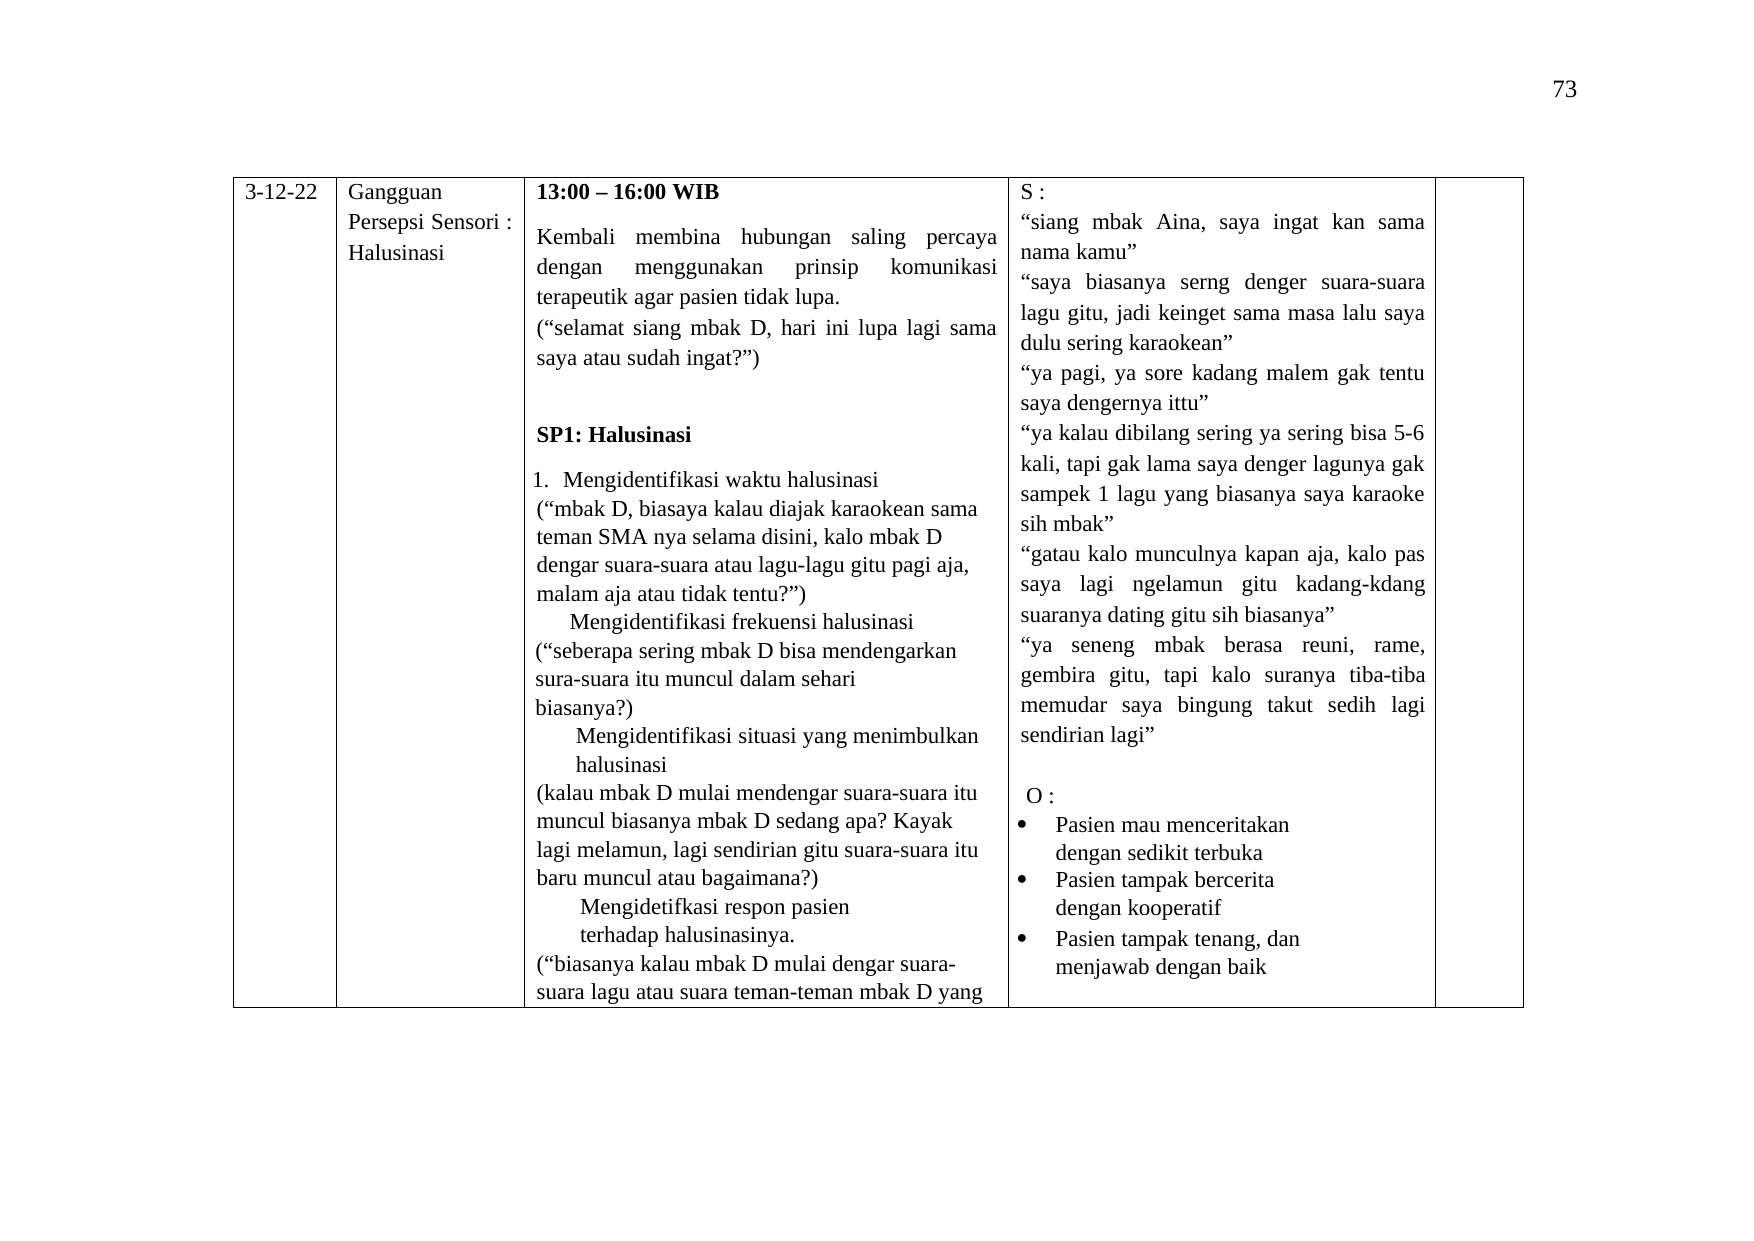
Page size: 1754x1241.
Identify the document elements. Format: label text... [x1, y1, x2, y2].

table_header S : “siang mbak Aina, saya ingat kan sama nama kamu” “saya biasanya serng denger suara-suara lagu gitu, jadi keinget sama masa lalu saya dulu sering karaokean” “ya pagi, ya sore kadang malem gak tentu saya dengernya ittu” “ya kalau dibilang sering ya sering bisa 5-6 kali, tapi gak lama saya denger lagunya gak sampek 1 lagu yang biasanya saya karaoke sih mbak” “gatau kalo munculnya kapan aja, kalo pas saya lagi ngelamun gitu kadang-kdang suaranya dating gitu sih biasanya” “ya seneng mbak berasa reuni, rame, gembira gitu, tapi kalo suranya tiba-tiba memudar saya bingung takut sedih lagi sendirian lagi” O : Pasien mau menceritakan dengan sedikit terbuka Pasien tampak bercerita dengan kooperatif Pasien tampak tenang, dan menjawab dengan baik [1009, 178, 1435, 1007]
table_header 13:00 – 16:00 WIB Kembali membina hubungan saling percaya dengan menggunakan prinsip komunikasi terapeutik agar pasien tidak lupa. (“selamat siang mbak D, hari ini lupa lagi sama saya atau sudah ingat?”) SP1: Halusinasi 1. Mengidentifikasi waktu halusinasi (“mbak D, biasaya kalau diajak karaokean sama teman SMA nya selama disini, kalo mbak D dengar suara-suara atau lagu-lagu gitu pagi aja, malam aja atau tidak tentu?”) Mengidentifikasi frekuensi halusinasi (“seberapa sering mbak D bisa mendengarkan sura-suara itu muncul dalam sehari biasanya?) Mengidentifikasi situasi yang menimbulkan halusinasi (kalau mbak D mulai mendengar suara-suara itu muncul biasanya mbak D sedang apa? Kayak lagi melamun, lagi sendirian gitu suara-suara itu baru muncul atau bagaimana?) Mengidetifkasi respon pasien terhadap halusinasinya. (“biasanya kalau mbak D mulai dengar suara- suara lagu atau suara teman-teman mbak D yang [525, 178, 1008, 1007]
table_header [337, 178, 524, 1007]
table_header [1436, 178, 1523, 1007]
table_header 3-12-22 [234, 178, 336, 1007]
